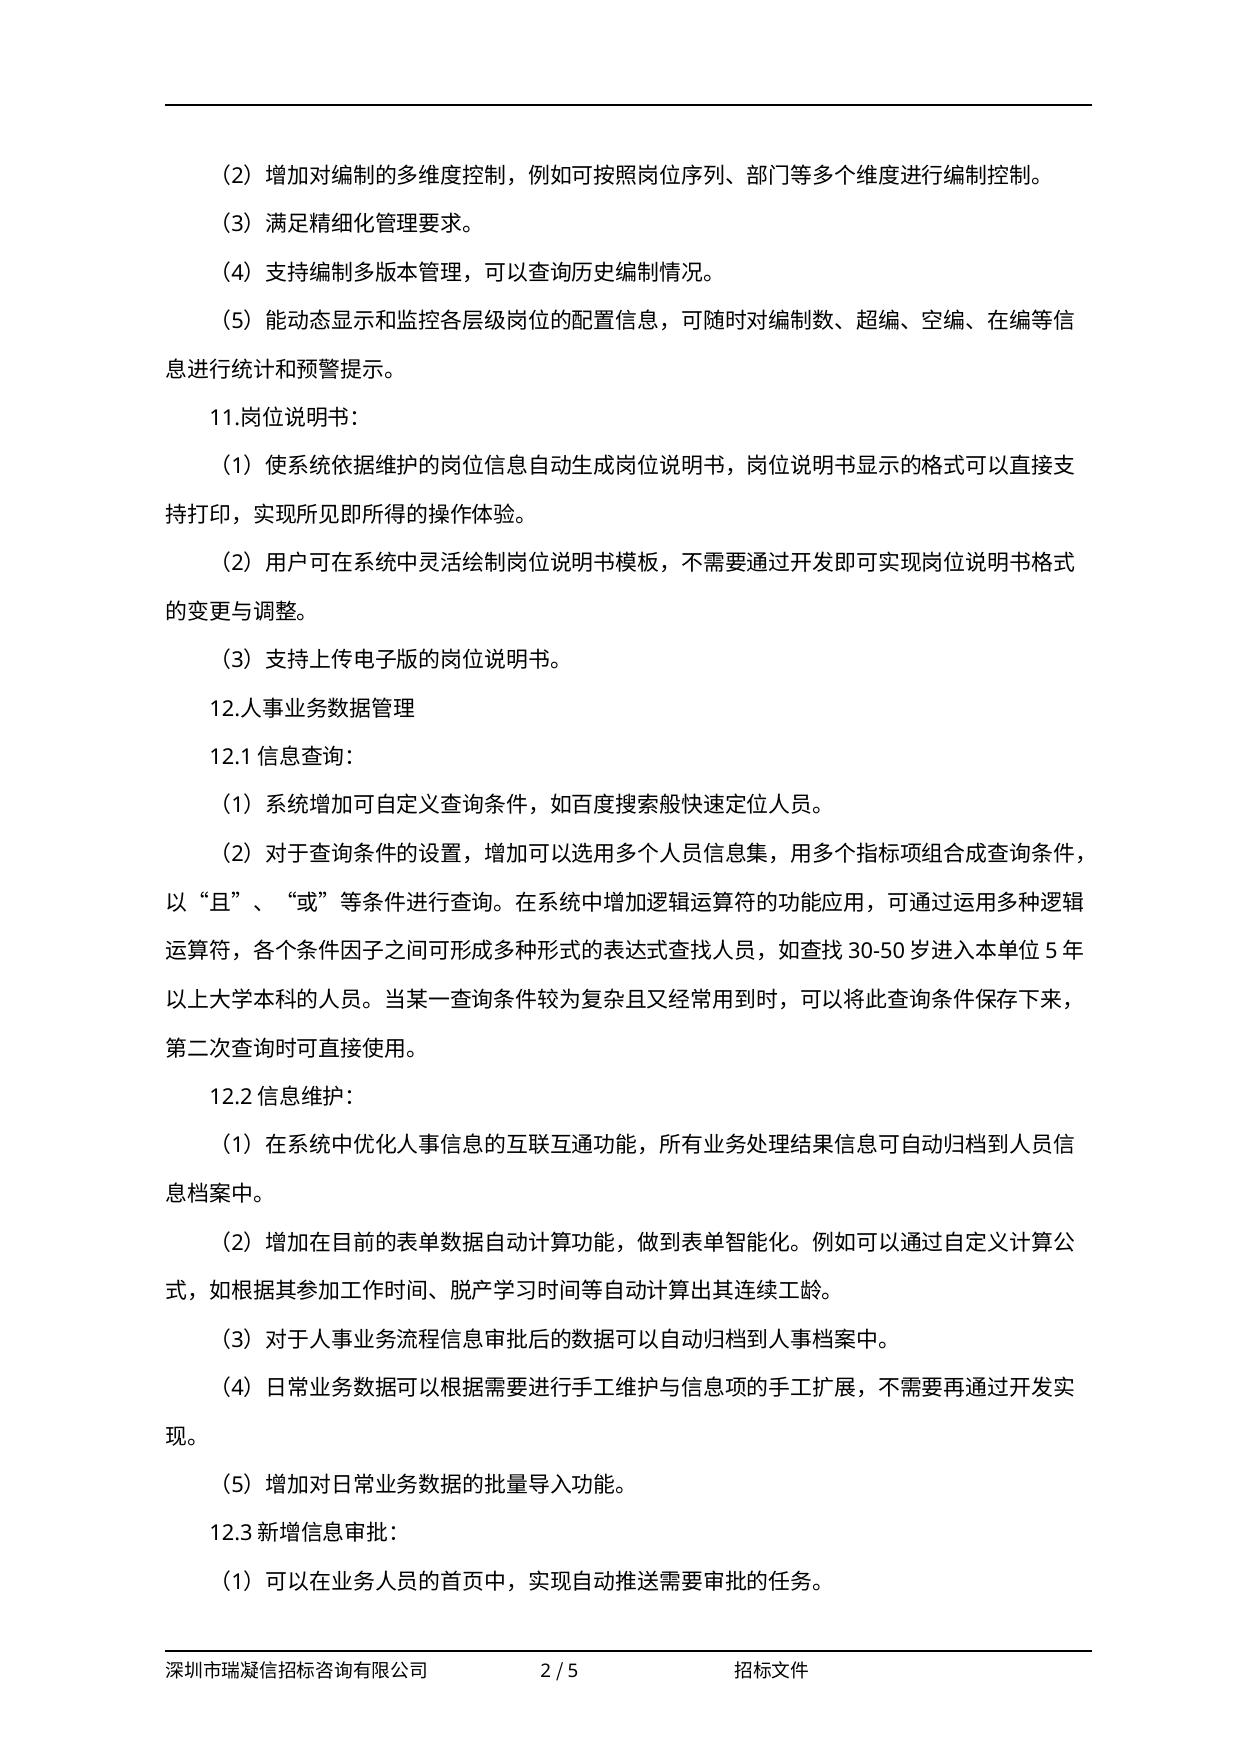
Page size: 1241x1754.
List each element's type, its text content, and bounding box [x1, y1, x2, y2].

text 12.2信息维护： [165, 1079, 1092, 1111]
text 12.1信息查询： [165, 739, 1092, 771]
text 12.人事业务数据管理 [165, 690, 1092, 723]
text （1）可以在业务人员的首页中，实现自动推送需要审批的任务。 [165, 1563, 1092, 1596]
text 12.3新增信息审批： [165, 1515, 1092, 1547]
text 11.岗位说明书： [165, 399, 1092, 432]
text （2）用户可在系统中灵活绘制岗位说明书模板，不需要通过开发即可实现岗位说明书格式的变更与调整。 [165, 545, 1092, 626]
text （1）系统增加可自定义查询条件，如百度搜索般快速定位人员。 [165, 787, 1092, 819]
text （5）增加对日常业务数据的批量导入功能。 [165, 1467, 1092, 1499]
text （3）满足精细化管理要求。 [165, 206, 1092, 238]
text （2）对于查询条件的设置，增加可以选用多个人员信息集，用多个指标项组合成查询条件，以“且”、“或”等条件进行查询。在系统中增加逻辑运算符的功能应用，可通过运用多种逻辑运算符，各个条件因子之间可形成多种形式的表达式查找人员，如查找30-50岁进入本单位5年以上大学本科的人员。当某一查询条件较为复杂且又经常用到时，可以将此查询条件保存下来，第二次查询时可直接使用。 [165, 835, 1092, 1063]
text （4）日常业务数据可以根据需要进行手工维护与信息项的手工扩展，不需要再通过开发实现。 [165, 1369, 1092, 1451]
text （5）能动态显示和监控各层级岗位的配置信息，可随时对编制数、超编、空编、在编等信息进行统计和预警提示。 [165, 302, 1092, 384]
text （2）增加对编制的多维度控制，例如可按照岗位序列、部门等多个维度进行编制控制。 [165, 157, 1092, 190]
text （1）在系统中优化人事信息的互联互通功能，所有业务处理结果信息可自动归档到人员信息档案中。 [165, 1127, 1092, 1208]
text （3）对于人事业务流程信息审批后的数据可以自动归档到人事档案中。 [165, 1321, 1092, 1354]
text （2）增加在目前的表单数据自动计算功能，做到表单智能化。例如可以通过自定义计算公式，如根据其参加工作时间、脱产学习时间等自动计算出其连续工龄。 [165, 1224, 1092, 1305]
text （3）支持上传电子版的岗位说明书。 [165, 642, 1092, 674]
text （4）支持编制多版本管理，可以查询历史编制情况。 [165, 254, 1092, 287]
text （1）使系统依据维护的岗位信息自动生成岗位说明书，岗位说明书显示的格式可以直接支持打印，实现所见即所得的操作体验。 [165, 448, 1092, 529]
